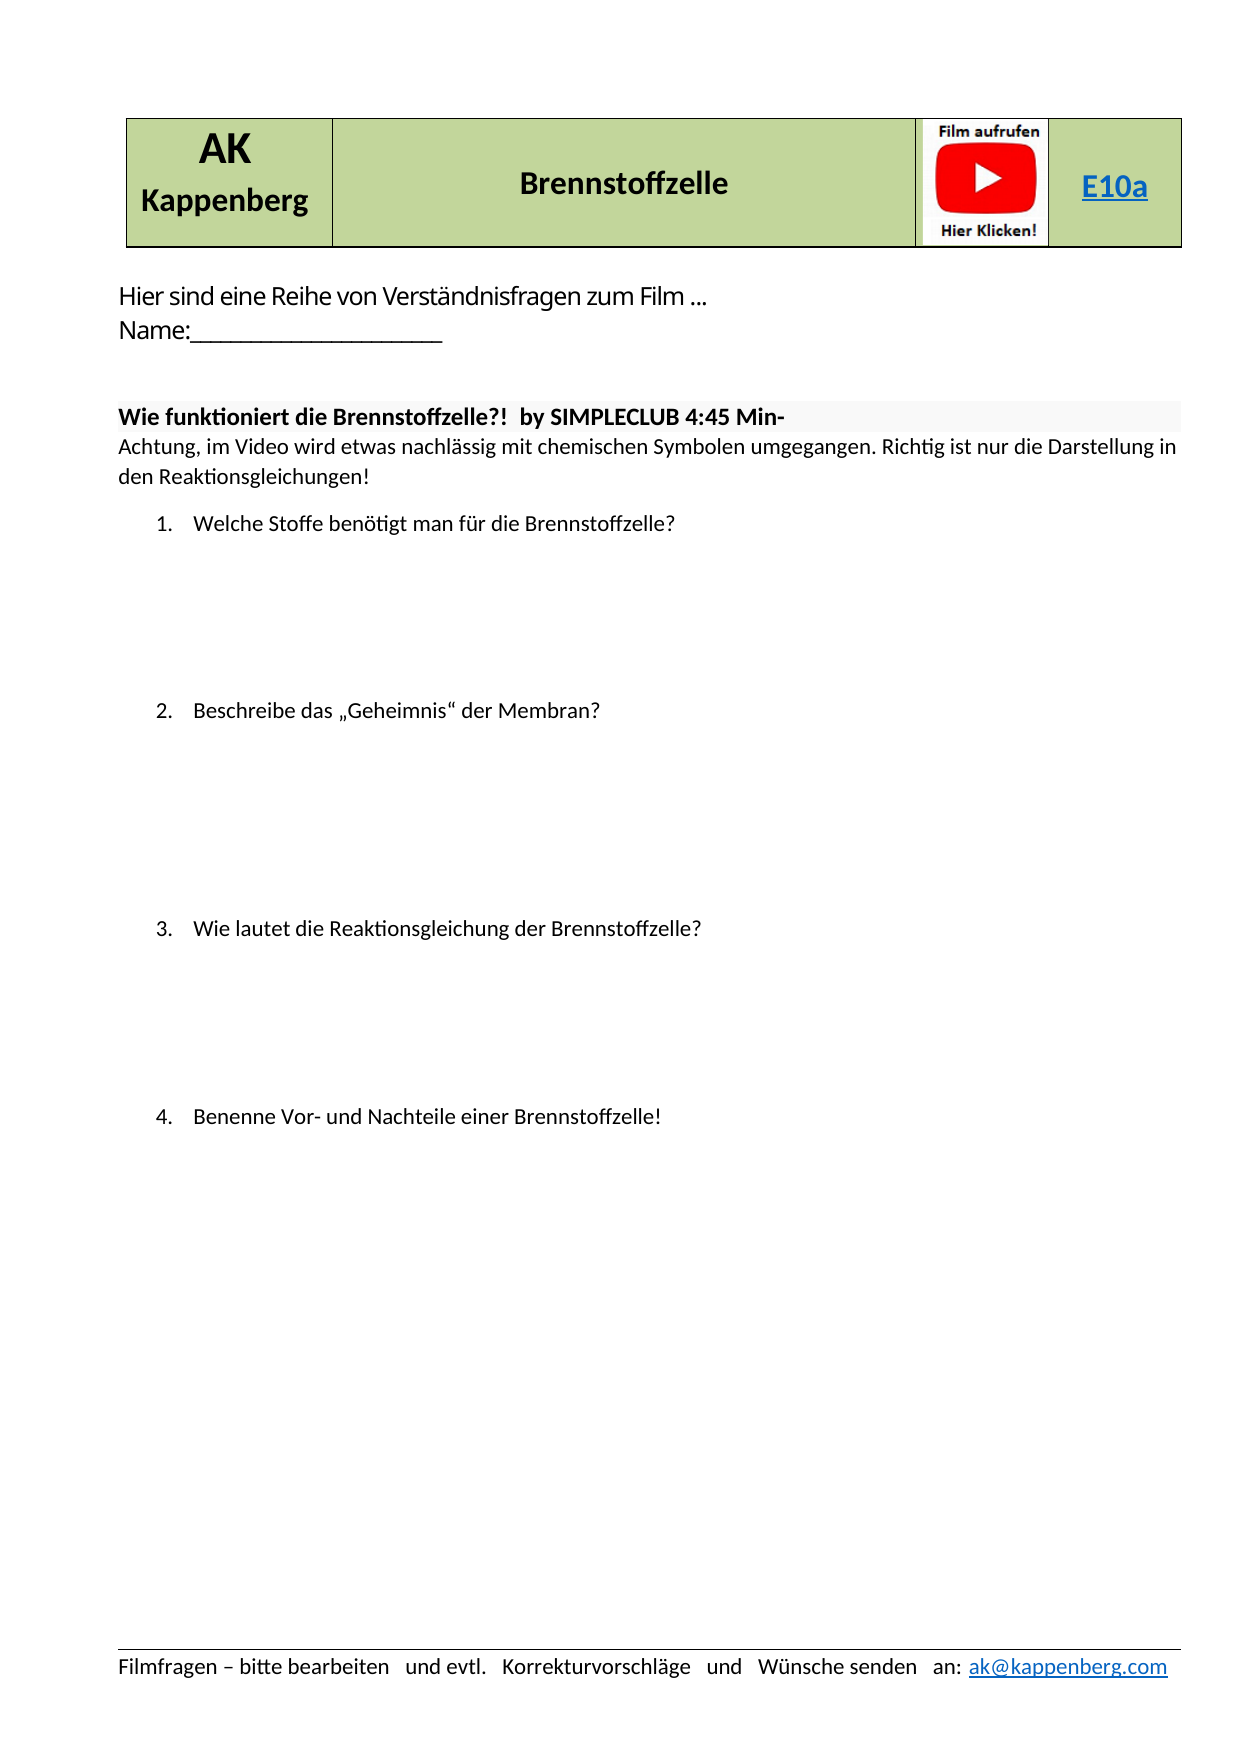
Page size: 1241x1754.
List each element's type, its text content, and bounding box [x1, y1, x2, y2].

table_header AK Kappenberg [127, 119, 332, 246]
table_header Brennstoffzelle [333, 119, 915, 246]
table_header [916, 119, 1048, 246]
picture [922, 119, 1049, 245]
list Wie funktioniert die Brennstoffzelle?! by SIMPLECLUB 4:45 Min- [118, 401, 1181, 432]
text Achtung, im Video wird etwas nachlässig mit chemischen Symbolen umgegangen. Richtig ist nur die Darstellung in den Reaktionsgleichungen! [118, 432, 1181, 490]
title Hier sind eine Reihe von Verständnisfragen zum Film ... Name:_________________________ [118, 279, 1181, 347]
list Wie lautet die Reaktionsgleichung der Brennstoffzelle? [156, 914, 1181, 942]
list Benenne Vor- und Nachteile einer Brennstoffzelle! [156, 1102, 1181, 1130]
table_header E10a [1049, 119, 1181, 246]
list Beschreibe das „Geheimnis“ der Membran? [156, 697, 1181, 724]
list Welche Stoffe benötigt man für die Brennstoffzelle? [156, 509, 1181, 537]
